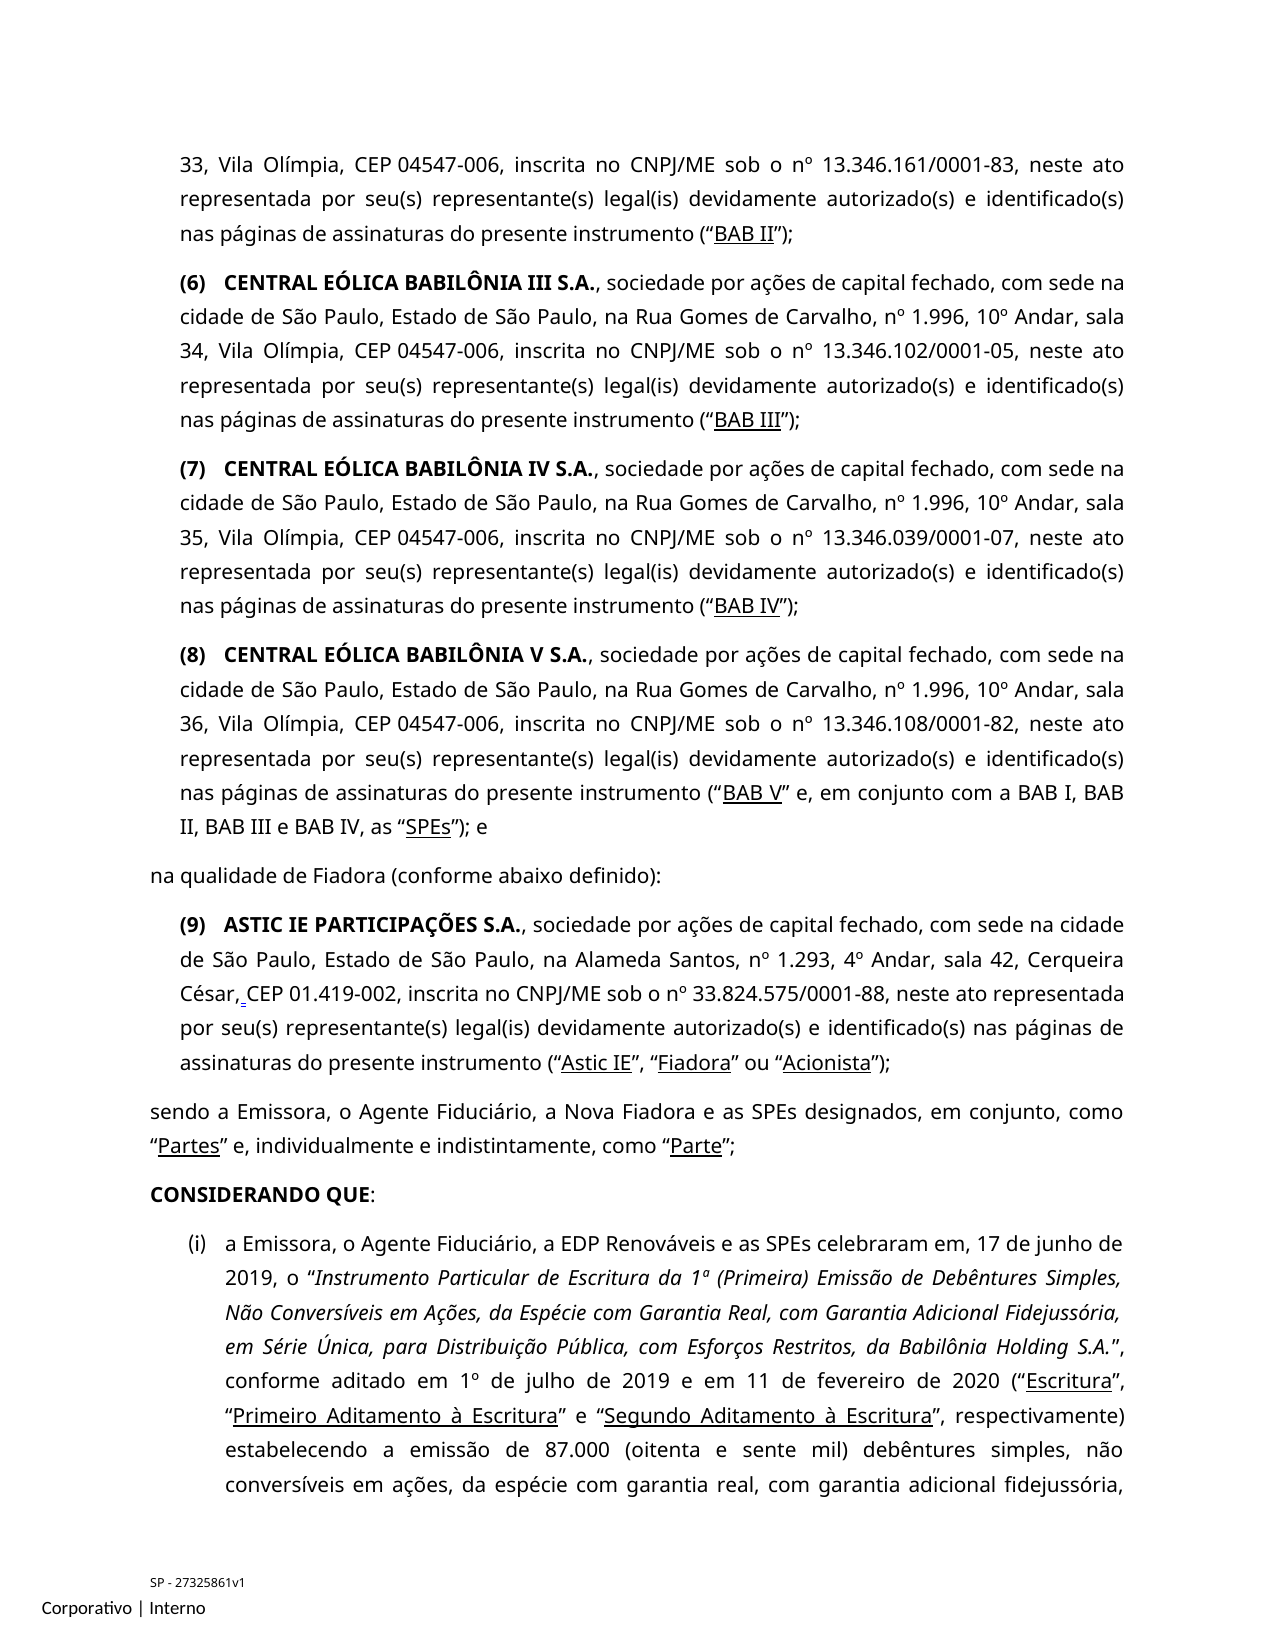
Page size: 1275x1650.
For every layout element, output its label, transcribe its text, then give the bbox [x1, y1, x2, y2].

text sendo a Emissora, o Agente Fiduciário, a Nova Fiadora e as SPEs designados, em conjunto, como “Partes” e, individualmente e indistintamente, como “Parte”; [150, 1097, 1125, 1160]
text Considerando que: [150, 1180, 1125, 1209]
text (8) CENTRAL EÓLICA BABILÔNIA V S.A., sociedade por ações de capital fechado, com sede na cidade de São Paulo, Estado de São Paulo, na Rua Gomes de Carvalho, nº 1.996, 10º Andar, sala 36, Vila Olímpia, CEP 04547-006, inscrita no CNPJ/ME sob o nº 13.346.108/0001-82, neste ato representada por seu(s) representante(s) legal(is) devidamente autorizado(s) e identificado(s) nas páginas de assinaturas do presente instrumento (“BAB V” e, em conjunto com a BAB I, BAB II, BAB III e BAB IV, as “SPEs”); e [179, 641, 1125, 841]
text (9) ASTIC IE PARTICIPAÇÕES S.A., sociedade por ações de capital fechado, com sede na cidade de São Paulo, Estado de São Paulo, na Alameda Santos, nº 1.293, 4º Andar, sala 42, Cerqueira César, CEP 01.419-002, inscrita no CNPJ/ME sob o nº 33.824.575/0001-88, neste ato representada por seu(s) representante(s) legal(is) devidamente autorizado(s) e identificado(s) nas páginas de assinaturas do presente instrumento (“Astic IE”, “Fiadora” ou “Acionista”); [179, 910, 1125, 1076]
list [187, 1229, 1125, 1498]
text (7) CENTRAL EÓLICA BABILÔNIA IV S.A., sociedade por ações de capital fechado, com sede na cidade de São Paulo, Estado de São Paulo, na Rua Gomes de Carvalho, nº 1.996, 10º Andar, sala 35, Vila Olímpia, CEP 04547-006, inscrita no CNPJ/ME sob o nº 13.346.039/0001-07, neste ato representada por seu(s) representante(s) legal(is) devidamente autorizado(s) e identificado(s) nas páginas de assinaturas do presente instrumento (“BAB IV”); [179, 454, 1125, 620]
text na qualidade de Fiadora (conforme abaixo definido): [150, 861, 1125, 890]
text (6) CENTRAL EÓLICA BABILÔNIA III S.A., sociedade por ações de capital fechado, com sede na cidade de São Paulo, Estado de São Paulo, na Rua Gomes de Carvalho, nº 1.996, 10º Andar, sala 34, Vila Olímpia, CEP 04547-006, inscrita no CNPJ/ME sob o nº 13.346.102/0001-05, neste ato representada por seu(s) representante(s) legal(is) devidamente autorizado(s) e identificado(s) nas páginas de assinaturas do presente instrumento (“BAB III”); [179, 268, 1125, 434]
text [179, 150, 1125, 247]
